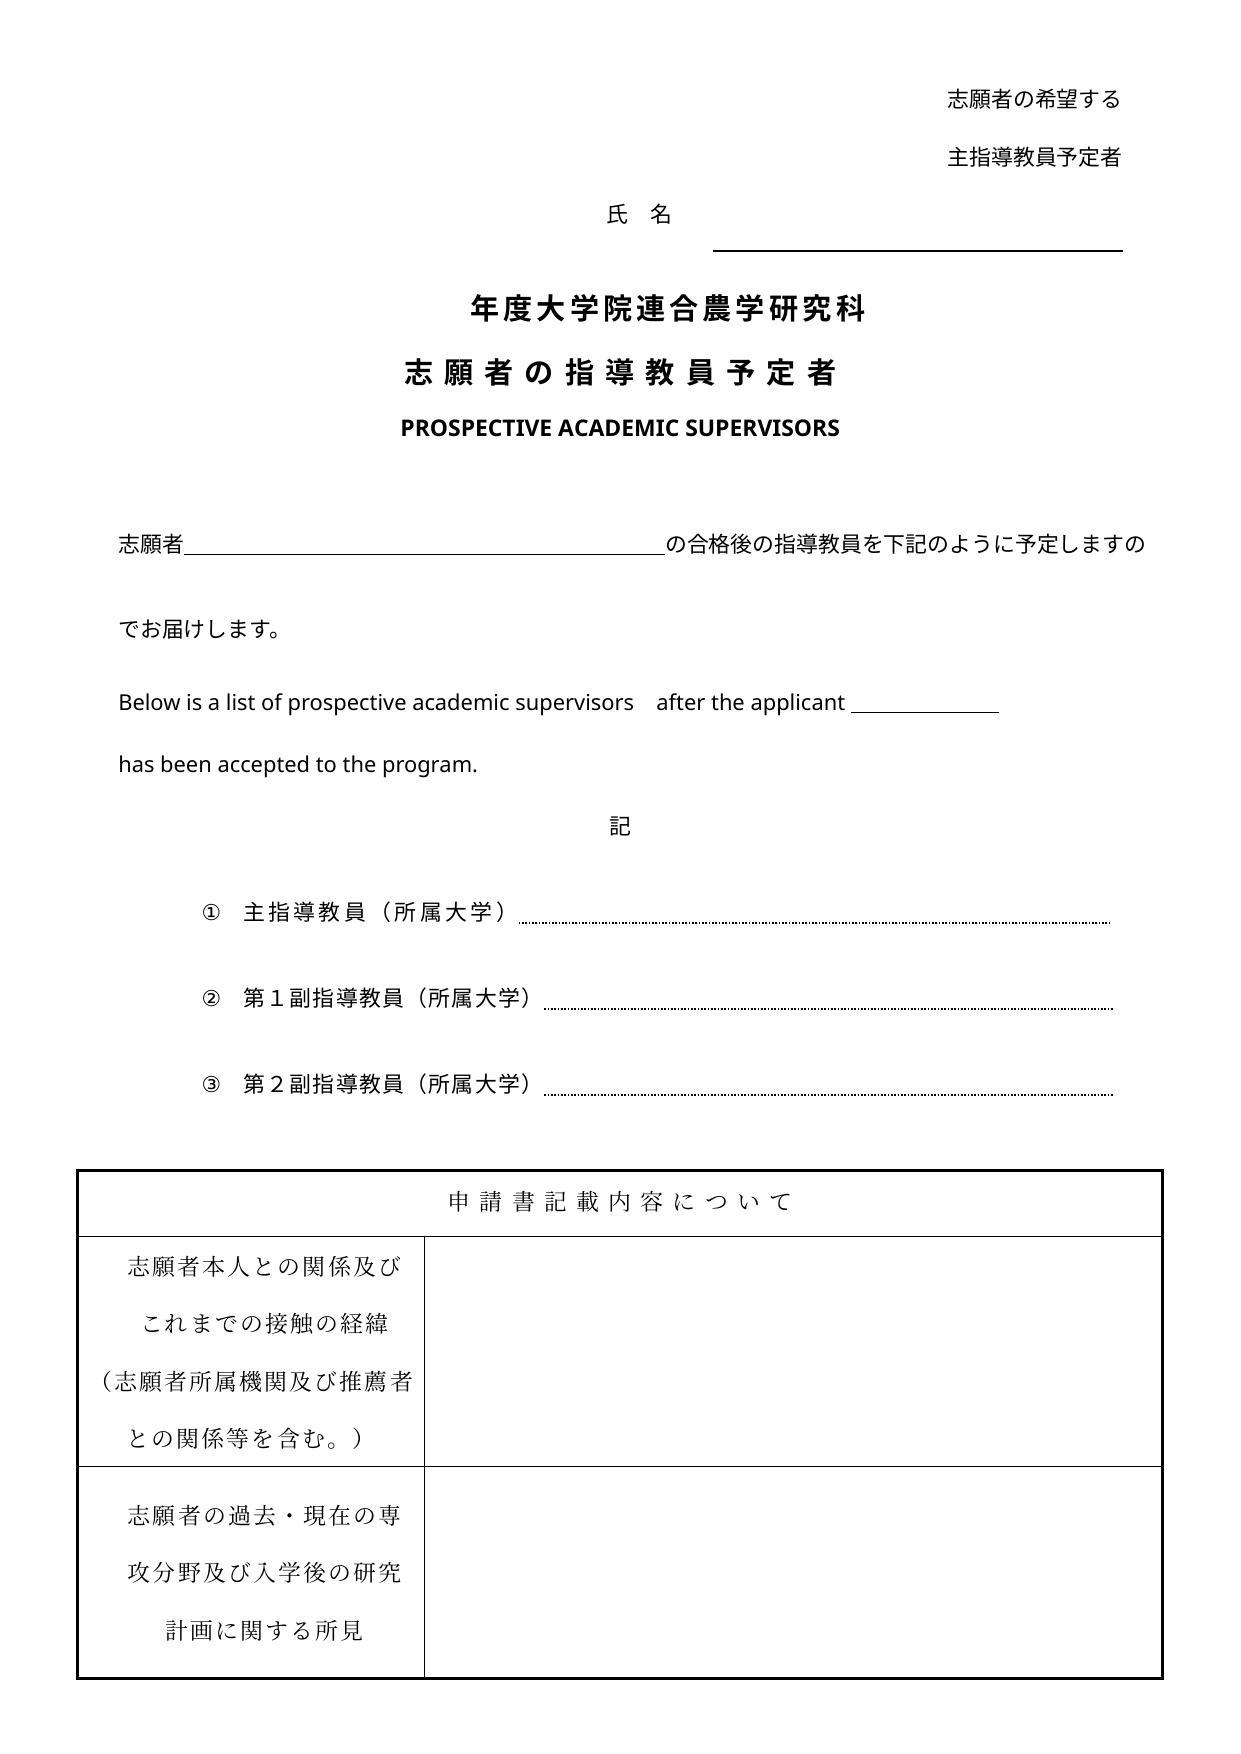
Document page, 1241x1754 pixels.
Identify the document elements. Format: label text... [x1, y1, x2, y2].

table_header 申請書記載内容について [79, 1172, 1161, 1236]
text 志願者 の合格後の指導教員を下記のように予定しますのでお届けします。 [118, 514, 1152, 657]
text 志願者の指導教員予定者 [118, 342, 1122, 399]
table_cell 志願者の過去・現在の専 攻分野及び入学後の研究 計画に関する所見 [79, 1467, 424, 1677]
text 主指導教員予定者 [118, 127, 1122, 184]
text ② 第１副指導教員（所属大学） [201, 968, 1122, 1026]
table_cell 志願者本人との関係及び これまでの接触の経緯 （志願者所属機関及び推薦者との関係等を含む。） [79, 1237, 424, 1466]
table_cell [425, 1237, 1161, 1466]
text has been accepted to the program. [118, 735, 1122, 792]
text 氏 名 [118, 184, 1078, 241]
subtitle 記 [118, 796, 1122, 854]
text PROSPECTIVE ACADEMIC SUPERVISORS [118, 399, 1122, 456]
text 年度大学院連合農学研究科 [118, 278, 1122, 336]
table_cell [425, 1467, 1161, 1677]
text ① 主指導教員（所属大学） [201, 882, 1122, 940]
text 志願者の希望する [118, 69, 1122, 127]
text Below is a list of prospective academic supervisors after the applicant [118, 673, 1122, 730]
text ③ 第２副指導教員（所属大学） [201, 1054, 1122, 1112]
